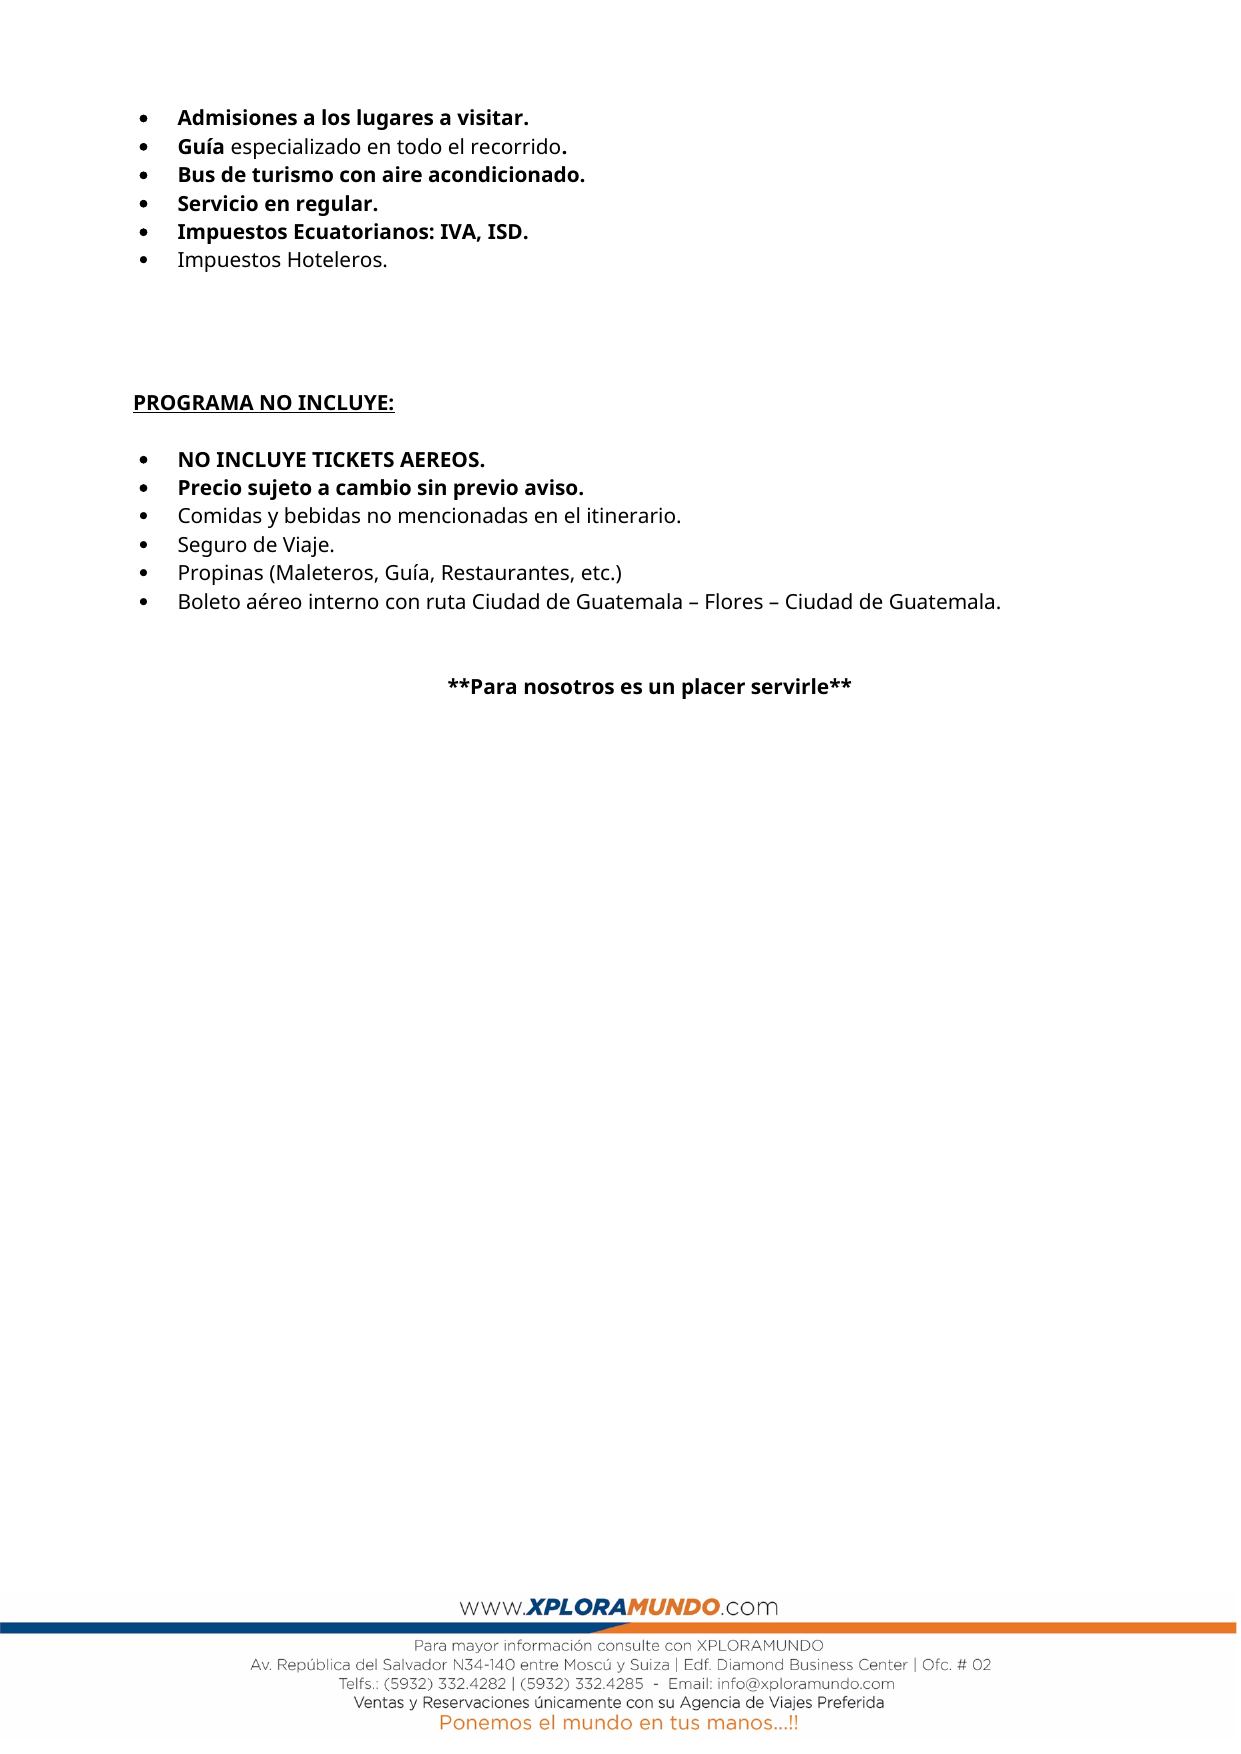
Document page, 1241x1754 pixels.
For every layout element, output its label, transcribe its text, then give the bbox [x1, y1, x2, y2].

list Guía especializado en todo el recorrido. [140, 132, 1167, 160]
text PROGRAMA NO INCLUYE: [133, 388, 1167, 416]
list Impuestos Hoteleros. [140, 246, 1167, 274]
list Impuestos Ecuatorianos: IVA, ISD. [140, 217, 1167, 246]
list Admisiones a los lugares a visitar. [140, 103, 1167, 132]
list Comidas y bebidas no mencionadas en el itinerario. [140, 502, 1167, 530]
list Boleto aéreo interno con ruta Ciudad de Guatemala – Flores – Ciudad de Guatemala. [140, 587, 1167, 615]
text **Para nosotros es un placer servirle** [133, 672, 1167, 701]
list Seguro de Viaje. [140, 530, 1167, 558]
list Bus de turismo con aire acondicionado. [140, 160, 1167, 189]
picture [0, 1591, 1237, 1739]
list Servicio en regular. [140, 189, 1167, 217]
list NO INCLUYE TICKETS AEREOS. [140, 445, 1063, 473]
list Precio sujeto a cambio sin previo aviso. [140, 473, 1063, 502]
list Propinas (Maleteros, Guía, Restaurantes, etc.) [140, 558, 1167, 587]
